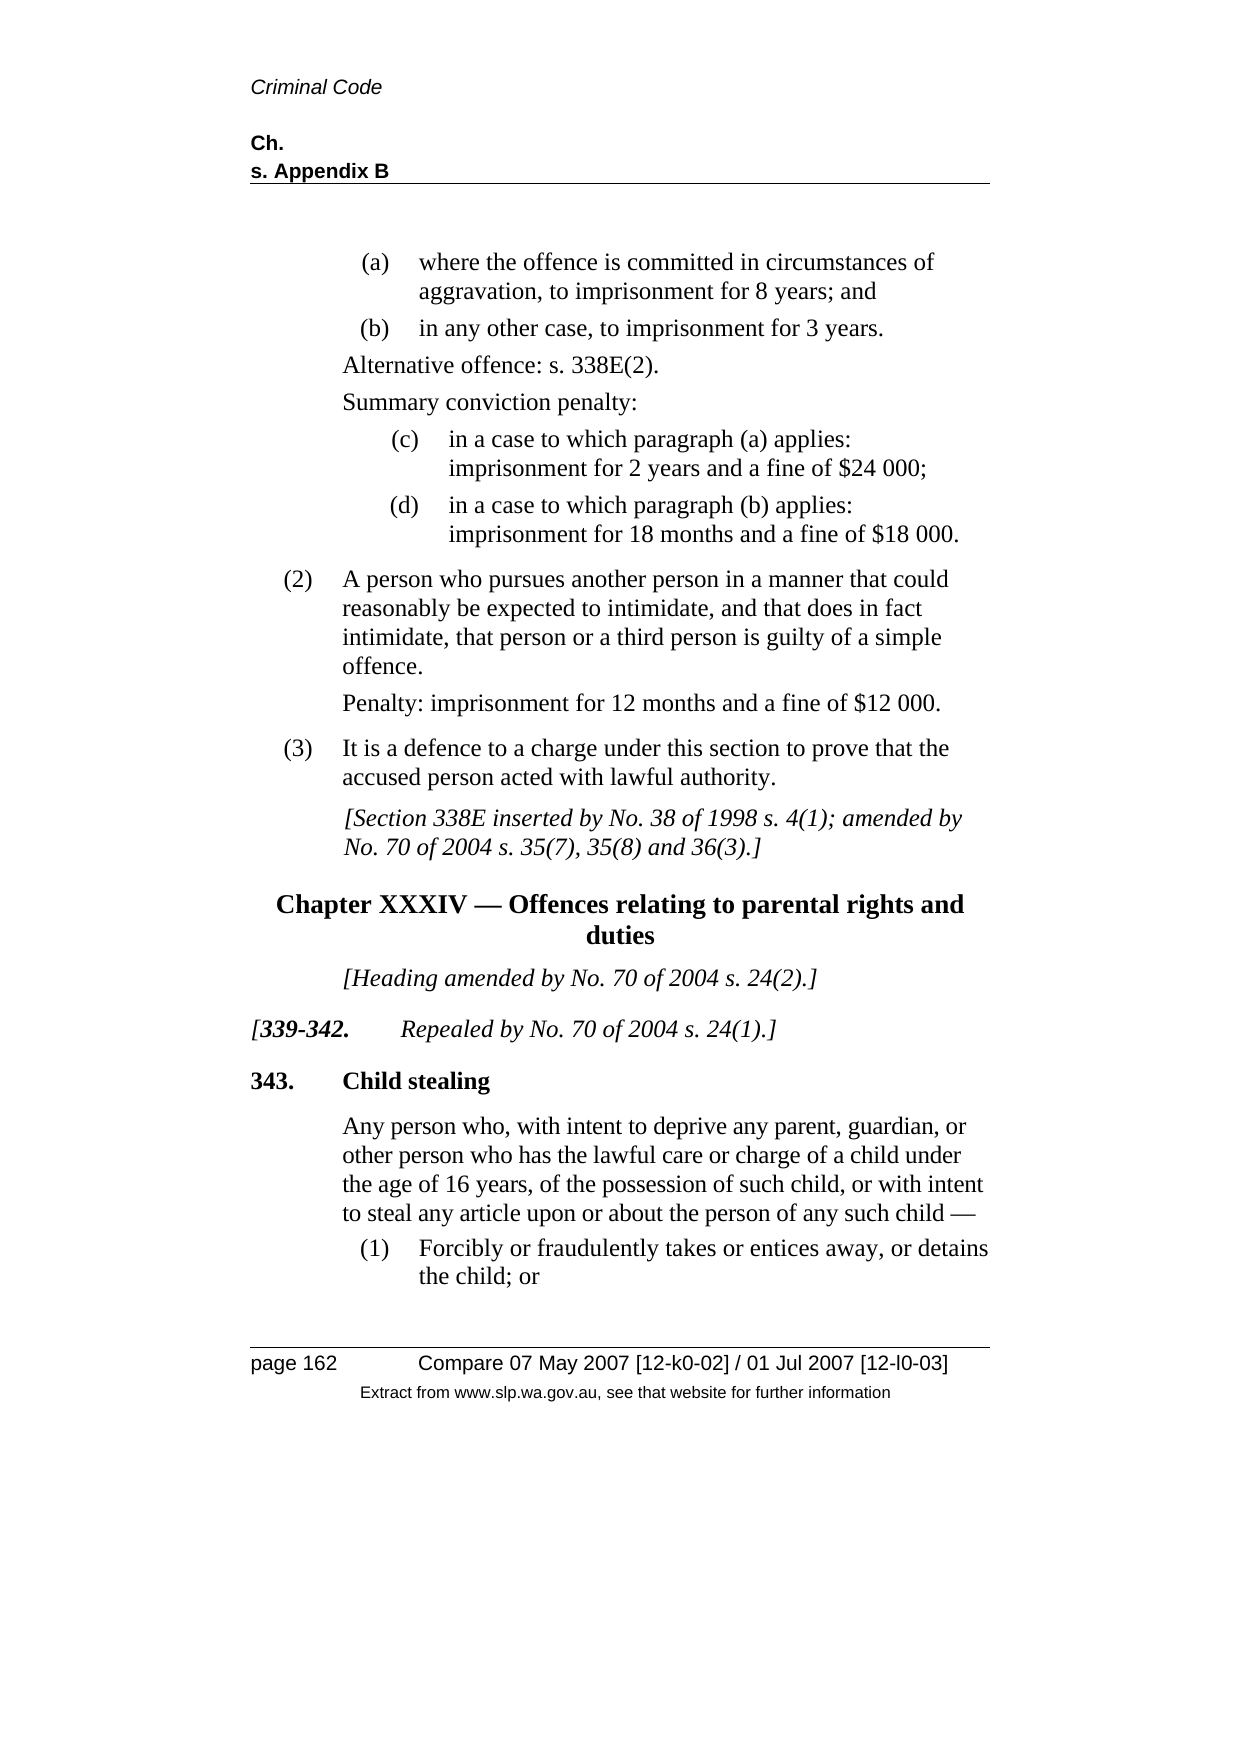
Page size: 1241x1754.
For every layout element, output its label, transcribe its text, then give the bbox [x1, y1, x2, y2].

text (d) in a case to which paragraph (b) applies: imprisonment for 18 months and a fine of $18 000. [250, 490, 990, 548]
text (3) It is a defence to a charge under this section to prove that the accused person acted with lawful authority. [250, 733, 990, 791]
text Alternative offence: s. 338E(2). [250, 350, 990, 379]
text (c) in a case to which paragraph (a) applies: imprisonment for 2 years and a fine of $24 000; [250, 424, 990, 482]
text Penalty: imprisonment for 12 months and a fine of $12 000. [250, 688, 990, 717]
subtitle Chapter XXXIV — Offences relating to parental rights and duties [250, 888, 990, 950]
text Summary conviction penalty: [250, 387, 990, 416]
text Any person who, with intent to deprive any parent, guardian, or other person who has the lawful care or charge of a child under the age of 16 years, of the possession of such child, or with intent to steal any article upon or about the person of any such child — [250, 1111, 990, 1226]
text [Section 338E inserted by No. 38 of 1998 s. 4(1); amended by No. 70 of 2004 s. 35(7), 35(8) and 36(3).] [250, 803, 990, 861]
subtitle 343. Child stealing [250, 1066, 990, 1095]
text (2) A person who pursues another person in a manner that could reasonably be expected to intimidate, and that does in fact intimidate, that person or a third person is guilty of a simple offence. [250, 564, 990, 679]
subtitle [Heading amended by No. 70 of 2004 s. 24(2).] [250, 963, 990, 991]
text (b) in any other case, to imprisonment for 3 years. [250, 313, 990, 342]
text (a) where the offence is committed in circumstances of aggravation, to imprisonment for 8 years; and [250, 247, 990, 305]
text [339-342. Repealed by No. 70 of 2004 s. 24(1).] [250, 1014, 990, 1043]
text (1) Forcibly or fraudulently takes or entices away, or detains the child; or [250, 1233, 990, 1290]
